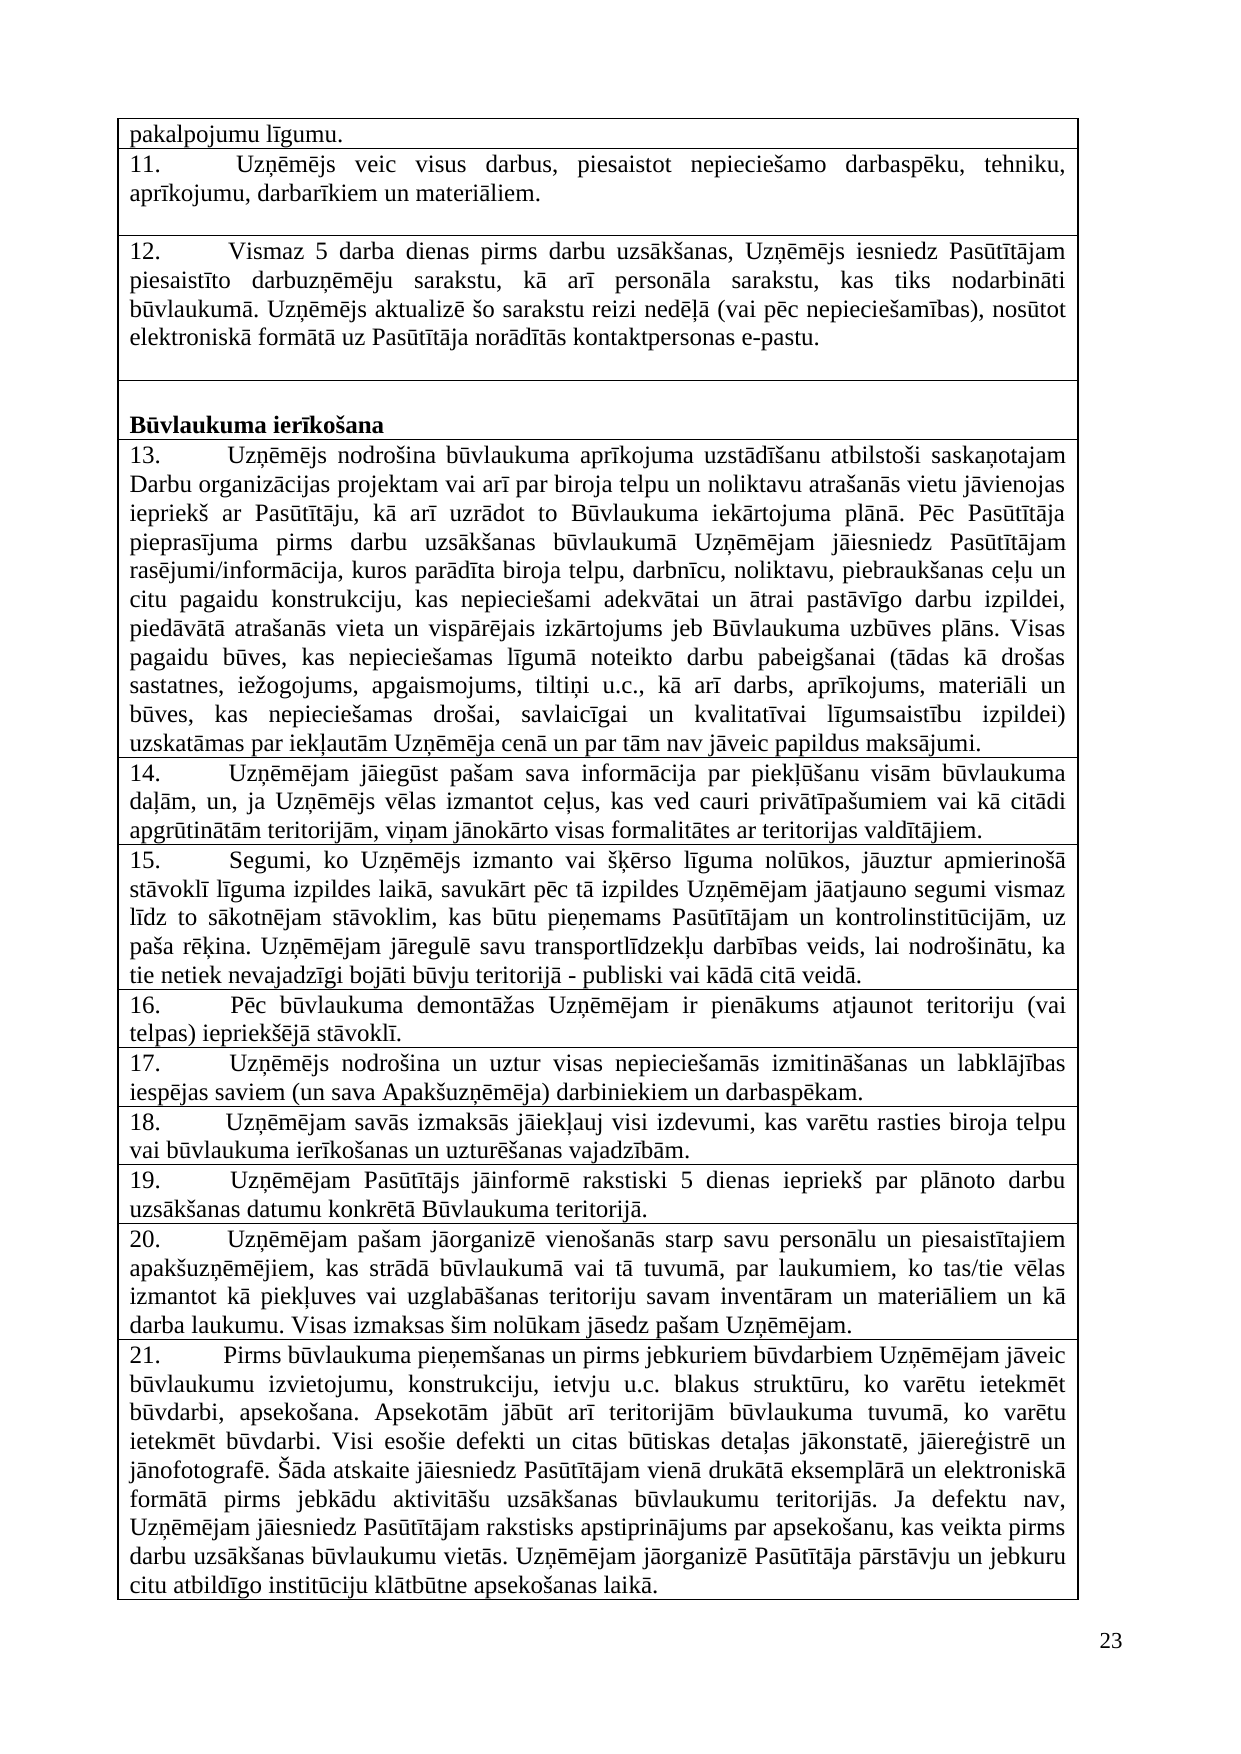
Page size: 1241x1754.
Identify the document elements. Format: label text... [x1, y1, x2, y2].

table_cell 16. Pēc būvlaukuma demontāžas Uzņēmējam ir pienākums atjaunot teritoriju (vai telpas) iepriekšējā stāvoklī. [119, 990, 1077, 1047]
table_cell 15. Segumi, ko Uzņēmējs izmanto vai šķērso līguma nolūkos, jāuztur apmierinošā stāvoklī līguma izpildes laikā, savukārt pēc tā izpildes Uzņēmējam jāatjauno segumi vismaz līdz to sākotnējam stāvoklim, kas būtu pieņemams Pasūtītājam un kontrolinstitūcijām, uz paša rēķina. Uzņēmējam jāregulē savu transportlīdzekļu darbības veids, lai nodrošinātu, ka tie netiek nevajadzīgi bojāti būvju teritorijā - publiski vai kādā citā veidā. [119, 845, 1077, 989]
table_cell 13. Uzņēmējs nodrošina būvlaukuma aprīkojuma uzstādīšanu atbilstoši saskaņotajam Darbu organizācijas projektam vai arī par biroja telpu un noliktavu atrašanās vietu jāvienojas iepriekš ar Pasūtītāju, kā arī uzrādot to Būvlaukuma iekārtojuma plānā. Pēc Pasūtītāja pieprasījuma pirms darbu uzsākšanas būvlaukumā Uzņēmējam jāiesniedz Pasūtītājam rasējumi/informācija, kuros parādīta biroja telpu, darbnīcu, noliktavu, piebraukšanas ceļu un citu pagaidu konstrukciju, kas nepieciešami adekvātai un ātrai pastāvīgo darbu izpildei, piedāvātā atrašanās vieta un vispārējais izkārtojums jeb Būvlaukuma uzbūves plāns. Visas pagaidu būves, kas nepieciešamas līgumā noteikto darbu pabeigšanai (tādas kā drošas sastatnes, iežogojums, apgaismojums, tiltiņi u.c., kā arī darbs, aprīkojums, materiāli un būves, kas nepieciešamas drošai, savlaicīgai un kvalitatīvai līgumsaistību izpildei) uzskatāmas par iekļautām Uzņēmēja cenā un par tām nav jāveic papildus maksājumi. [119, 440, 1077, 757]
table_cell 20. Uzņēmējam pašam jāorganizē vienošanās starp savu personālu un piesaistītajiem apakšuzņēmējiem, kas strādā būvlaukumā vai tā tuvumā, par laukumiem, ko tas/tie vēlas izmantot kā piekļuves vai uzglabāšanas teritoriju savam inventāram un materiāliem un kā darba laukumu. Visas izmaksas šim nolūkam jāsedz pašam Uzņēmējam. [119, 1224, 1077, 1339]
table_cell 19. Uzņēmējam Pasūtītājs jāinformē rakstiski 5 dienas iepriekš par plānoto darbu uzsākšanas datumu konkrētā Būvlaukuma teritorijā. [119, 1165, 1077, 1223]
table_cell 21. Pirms būvlaukuma pieņemšanas un pirms jebkuriem būvdarbiem Uzņēmējam jāveic būvlaukumu izvietojumu, konstrukciju, ietvju u.c. blakus struktūru, ko varētu ietekmēt būvdarbi, apsekošana. Apsekotām jābūt arī teritorijām būvlaukuma tuvumā, ko varētu ietekmēt būvdarbi. Visi esošie defekti un citas būtiskas detaļas jākonstatē, jāiereģistrē un jānofotografē. Šāda atskaite jāiesniedz Pasūtītājam vienā drukātā eksemplārā un elektroniskā formātā pirms jebkādu aktivitāšu uzsākšanas būvlaukumu teritorijās. Ja defektu nav, Uzņēmējam jāiesniedz Pasūtītājam rakstisks apstiprinājums par apsekošanu, kas veikta pirms darbu uzsākšanas būvlaukumu vietās. Uzņēmējam jāorganizē Pasūtītāja pārstāvju un jebkuru citu atbildīgo institūciju klātbūtne apsekošanas laikā. [119, 1340, 1077, 1599]
table_cell 11. Uzņēmējs veic visus darbus, piesaistot nepieciešamo darbaspēku, tehniku, aprīkojumu, darbarīkiem un materiāliem. [119, 149, 1077, 235]
table_cell Būvlaukuma ierīkošana [119, 407, 1077, 439]
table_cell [119, 119, 1077, 148]
table_cell 18. Uzņēmējam savās izmaksās jāiekļauj visi izdevumi, kas varētu rasties biroja telpu vai būvlaukuma ierīkošanas un uzturēšanas vajadzībām. [119, 1107, 1077, 1164]
table_cell 12. Vismaz 5 darba dienas pirms darbu uzsākšanas, Uzņēmējs iesniedz Pasūtītājam piesaistīto darbuzņēmēju sarakstu, kā arī personāla sarakstu, kas tiks nodarbināti būvlaukumā. Uzņēmējs aktualizē šo sarakstu reizi nedēļā (vai pēc nepieciešamības), nosūtot elektroniskā formātā uz Pasūtītāja norādītās kontaktpersonas e-pastu. [119, 236, 1077, 380]
table_cell 14. Uzņēmējam jāiegūst pašam sava informācija par piekļūšanu visām būvlaukuma daļām, un, ja Uzņēmējs vēlas izmantot ceļus, kas ved cauri privātīpašumiem vai kā citādi apgrūtinātām teritorijām, viņam jānokārto visas formalitātes ar teritorijas valdītājiem. [119, 758, 1077, 844]
table_cell 17. Uzņēmējs nodrošina un uztur visas nepieciešamās izmitināšanas un labklājības iespējas saviem (un sava Apakšuzņēmēja) darbiniekiem un darbaspēkam. [119, 1048, 1077, 1106]
table_cell [119, 381, 1077, 407]
